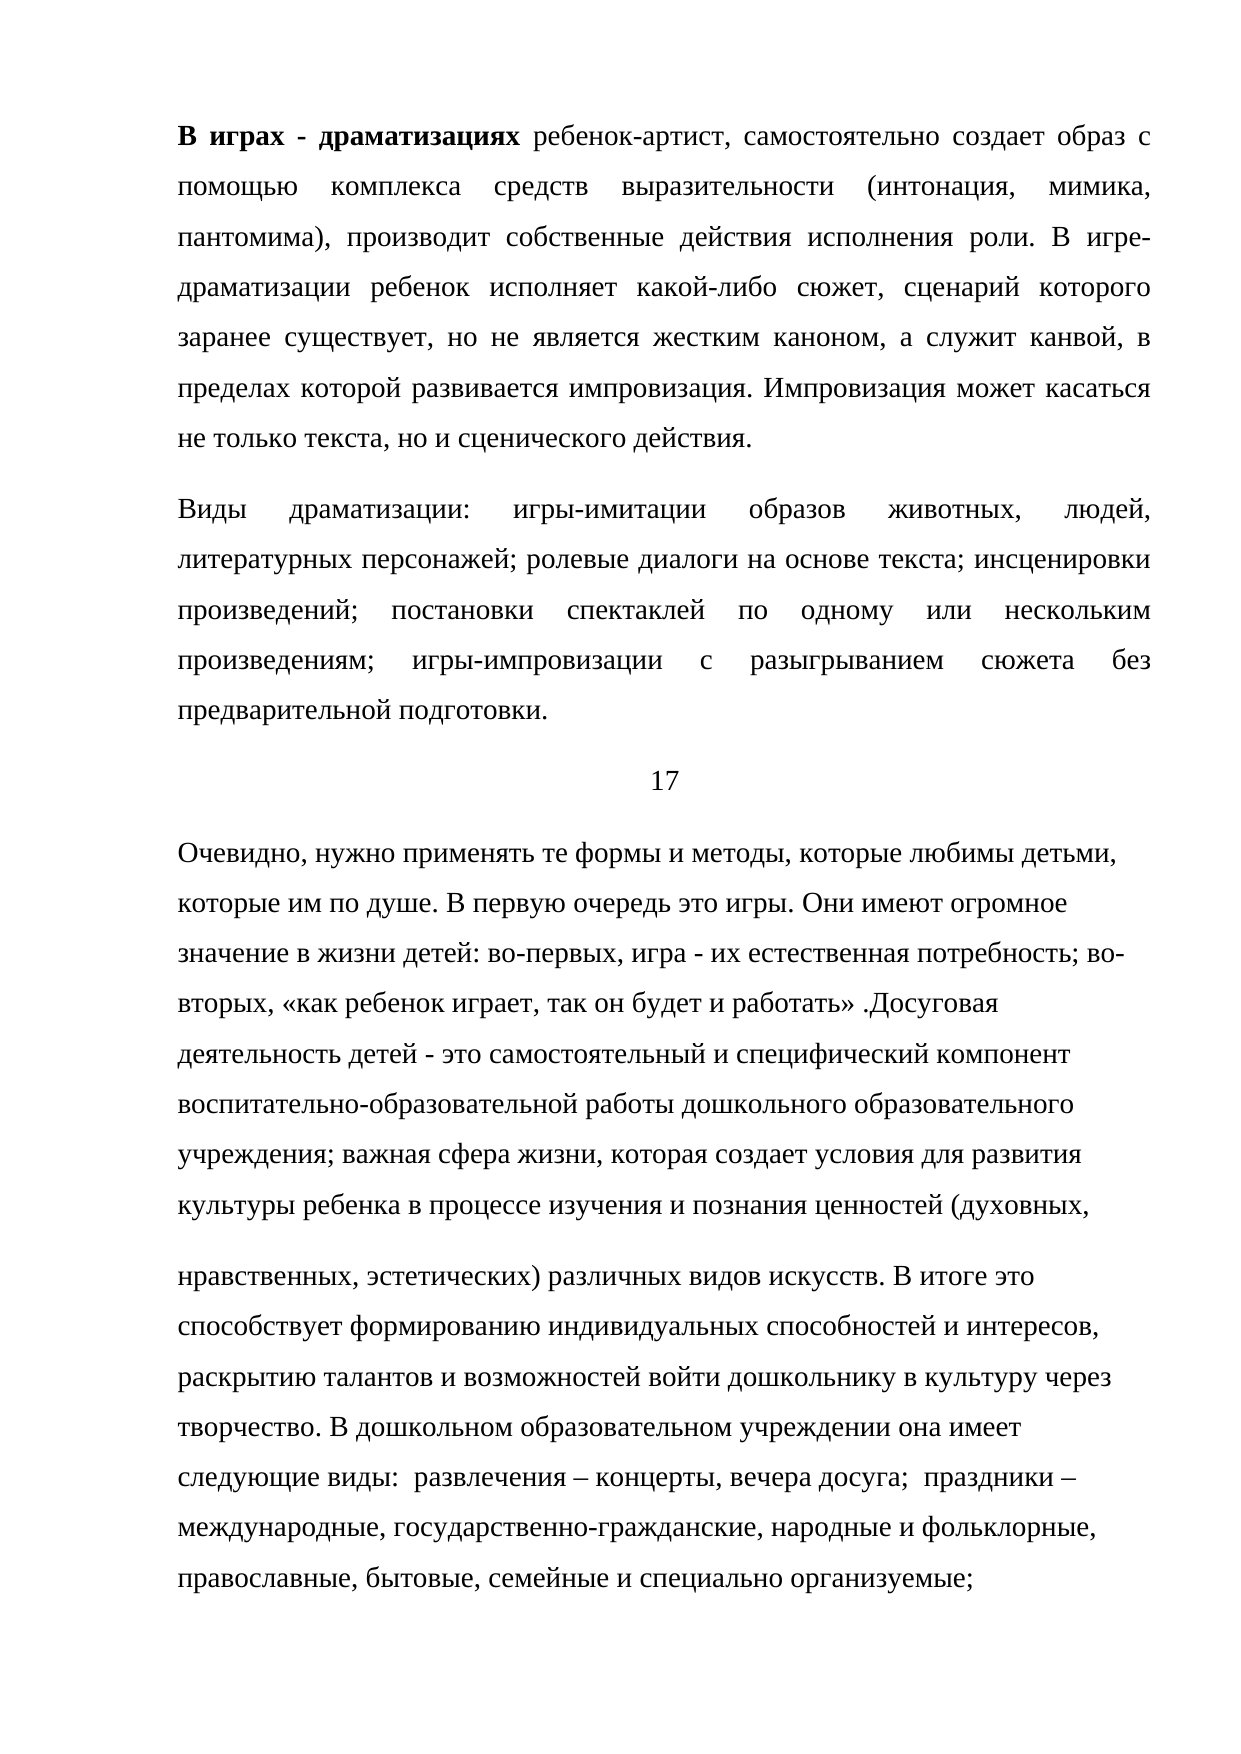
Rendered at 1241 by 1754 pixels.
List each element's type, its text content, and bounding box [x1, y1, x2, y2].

text В играх - драматизациях ребенок-артист, самостоятельно создает образ с помощью комплекса средств выразительности (интонация, мимика, пантомима), производит собственные действия исполнения роли. В игре-драматизации ребенок исполняет какой-либо сюжет, сценарий которого заранее существует, но не является жестким каноном, а служит канвой, в пределах которой развивается импровизация. Импровизация может касаться не только текста, но и сценического действия. [177, 118, 1152, 453]
text 17 [177, 763, 1152, 797]
text Виды драматизации: игры-имитации образов животных, людей, литературных персонажей; ролевые диалоги на основе текста; инсценировки произведений; постановки спектаклей по одному или нескольким произведениям; игры-импровизации с разыгрыванием сюжета без предварительной подготовки. [177, 491, 1152, 726]
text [177, 1258, 1152, 1593]
text Очевидно, нужно применять те формы и методы, которые любимы детьми, которые им по душе. В первую очередь это игры. Они имеют огромное значение в жизни детей: во-первых, игра - их естественная потребность; во-вторых, «как ребенок играет, так он будет и работать» .Досуговая деятельность детей - это самостоятельный и специфический компонент воспитательно-образовательной работы дошкольного образовательного учреждения; важная сфера жизни, которая создает условия для развития культуры ребенка в процессе изучения и познания ценностей (духовных, [177, 835, 1152, 1220]
